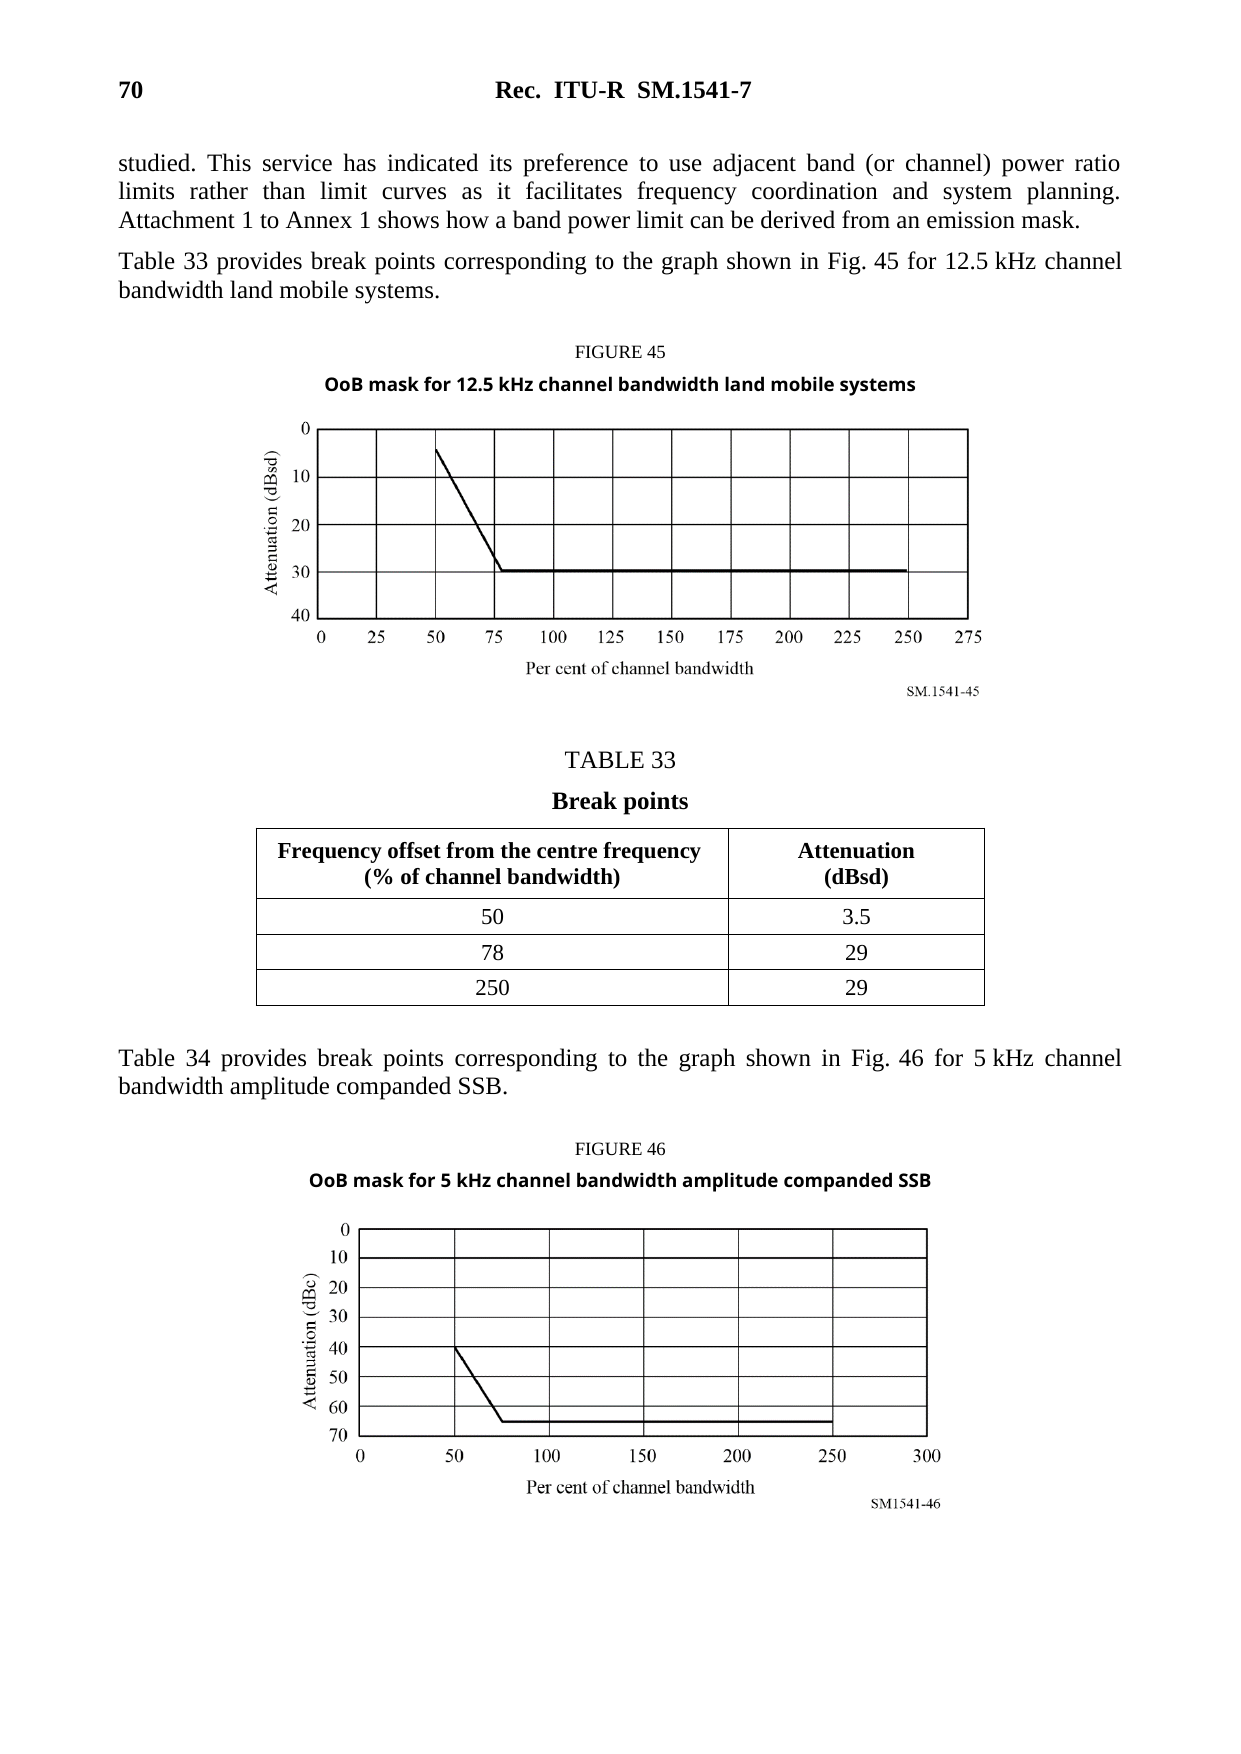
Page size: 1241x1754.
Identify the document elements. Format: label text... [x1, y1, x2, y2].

text Table 34 provides break points corresponding to the graph shown in Fig. 46 for 5 kHz channel bandwidth amplitude companded SSB. [118, 1043, 1122, 1100]
table_cell 3.5 [729, 899, 984, 933]
table_cell 29 [729, 935, 984, 969]
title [118, 148, 1122, 234]
table_cell 29 [729, 970, 984, 1005]
title Break points [118, 786, 1122, 815]
text TABLE 33 [118, 745, 1122, 774]
table_header Frequency offset from the centre frequency (% of channel bandwidth) [257, 829, 728, 898]
title OoB mask for 5 kHz channel bandwidth amplitude companded SSB [118, 1167, 1122, 1193]
table_header Attenuation (dBsd) [729, 829, 984, 898]
table_cell 250 [257, 970, 728, 1005]
table_cell 78 [257, 935, 728, 969]
title OoB mask for 12.5 kHz channel bandwidth land mobile systems [118, 371, 1122, 397]
picture [289, 1205, 951, 1519]
picture [252, 409, 988, 708]
text FIGURE 45 [118, 341, 1122, 363]
text Table 33 provides break points corresponding to the graph shown in Fig. 45 for 12.5 kHz channel bandwidth land mobile systems. [118, 246, 1122, 304]
text FIGURE 46 [118, 1138, 1122, 1159]
table_cell 50 [257, 899, 728, 933]
